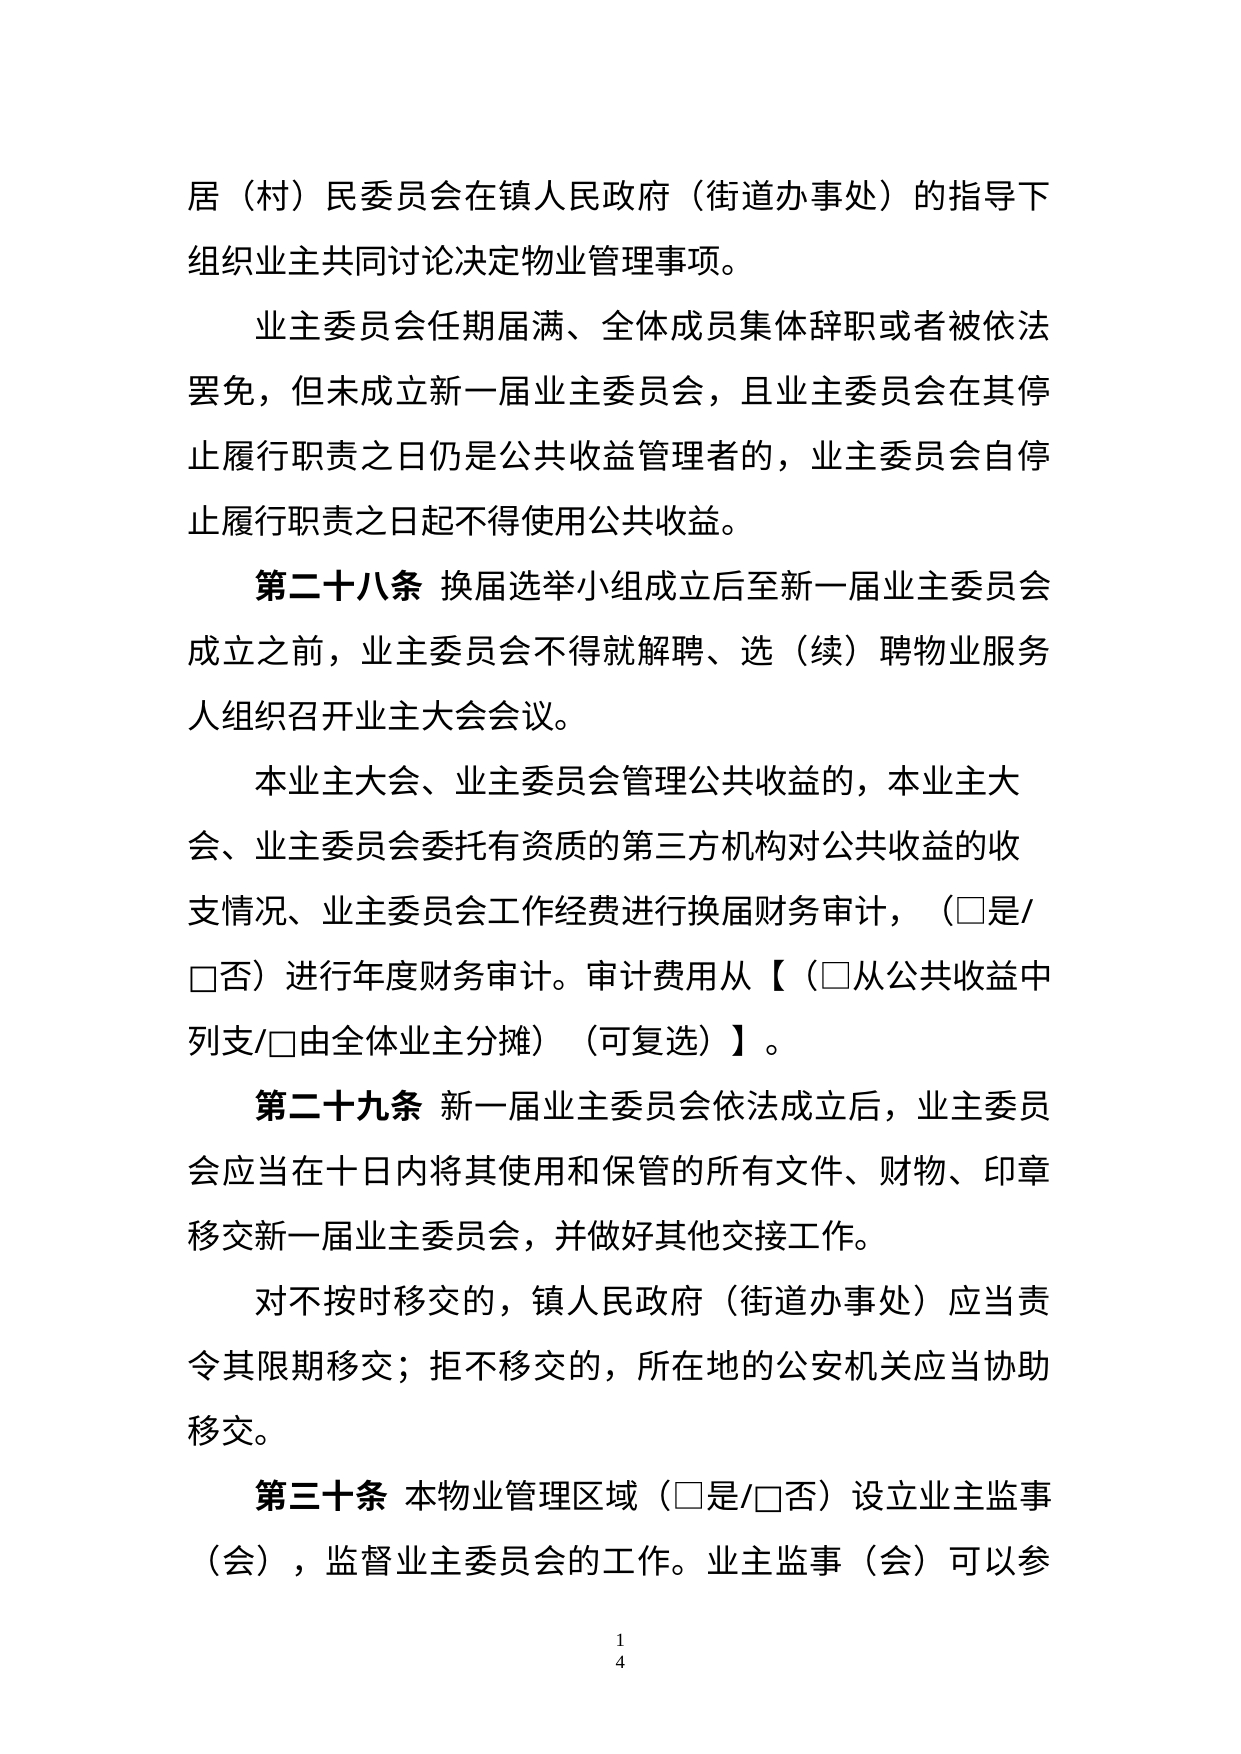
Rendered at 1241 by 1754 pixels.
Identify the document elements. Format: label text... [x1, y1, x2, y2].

text 第二十八条 换届选举小组成立后至新一届业主委员会成立之前，业主委员会不得就解聘、选（续）聘物业服务人组织召开业主大会会议。 [187, 552, 1053, 747]
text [187, 1462, 1053, 1592]
text 本业主大会、业主委员会管理公共收益的，本业主大会、业主委员会委托有资质的第三方机构对公共收益的收支情况、业主委员会工作经费进行换届财务审计，（□是/□否）进行年度财务审计。审计费用从【（□从公共收益中列支/□由全体业主分摊）（可复选）】。 [187, 747, 1053, 1072]
text 第二十九条 新一届业主委员会依法成立后，业主委员会应当在十日内将其使用和保管的所有文件、财物、印章移交新一届业主委员会，并做好其他交接工作。 [187, 1072, 1053, 1267]
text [187, 162, 1053, 292]
text 业主委员会任期届满、全体成员集体辞职或者被依法罢免，但未成立新一届业主委员会，且业主委员会在其停止履行职责之日仍是公共收益管理者的，业主委员会自停止履行职责之日起不得使用公共收益。 [187, 292, 1053, 552]
text 对不按时移交的，镇人民政府（街道办事处）应当责令其限期移交；拒不移交的，所在地的公安机关应当协助移交。 [187, 1267, 1053, 1462]
